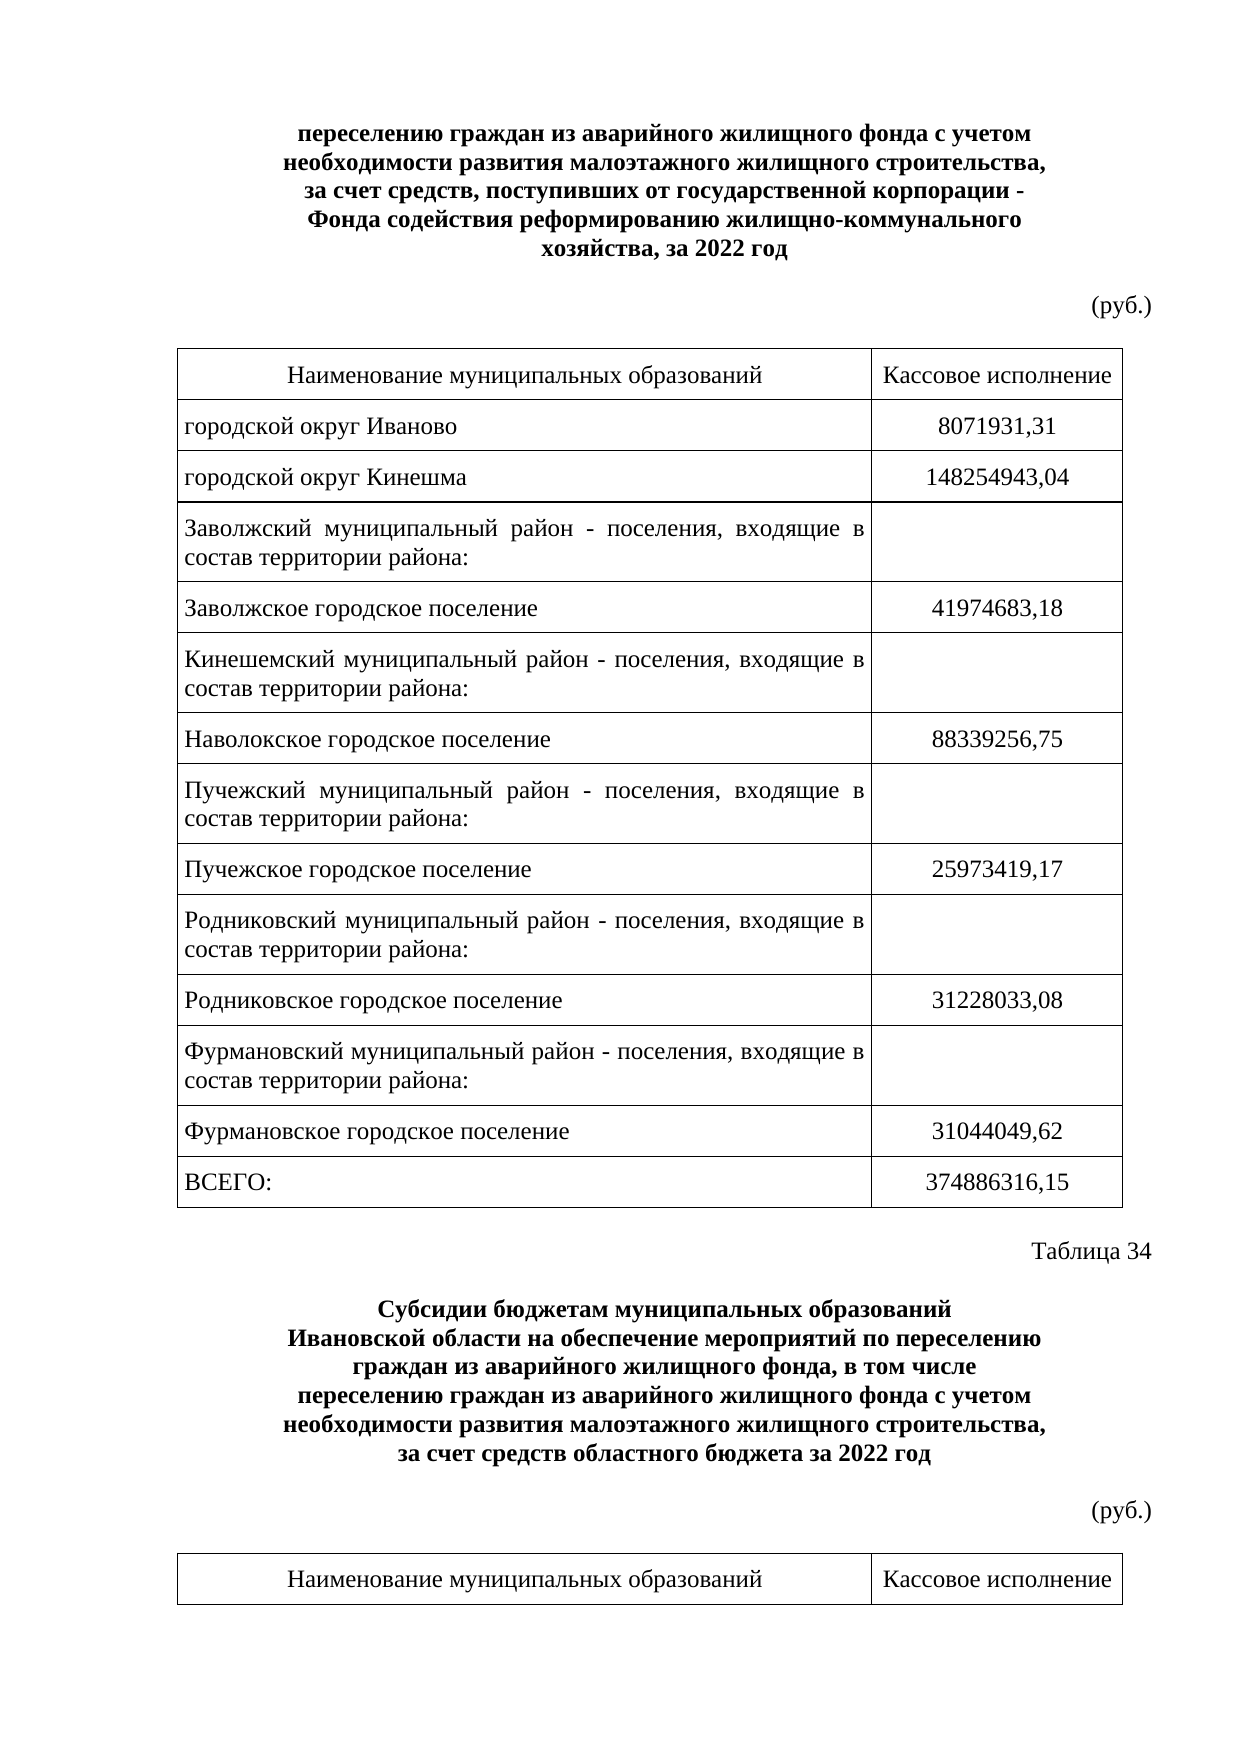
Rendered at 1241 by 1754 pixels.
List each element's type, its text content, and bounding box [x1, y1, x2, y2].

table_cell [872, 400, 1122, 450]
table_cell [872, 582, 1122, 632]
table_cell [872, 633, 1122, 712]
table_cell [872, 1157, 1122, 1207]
title необходимости развития малоэтажного жилищного строительства, [177, 147, 1152, 176]
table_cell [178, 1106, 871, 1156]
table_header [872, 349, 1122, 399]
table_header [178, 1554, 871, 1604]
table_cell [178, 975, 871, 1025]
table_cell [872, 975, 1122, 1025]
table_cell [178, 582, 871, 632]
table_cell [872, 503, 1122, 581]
title хозяйства, за 2022 год [177, 233, 1152, 262]
title переселению граждан из аварийного жилищного фонда с учетом [177, 1380, 1152, 1409]
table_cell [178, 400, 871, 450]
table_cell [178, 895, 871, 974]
title Субсидии бюджетам муниципальных образований [177, 1294, 1152, 1323]
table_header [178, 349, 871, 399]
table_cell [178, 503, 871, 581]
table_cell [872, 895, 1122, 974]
title Ивановской области на обеспечение мероприятий по переселению [177, 1323, 1152, 1351]
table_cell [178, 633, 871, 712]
text (руб.) [177, 1495, 1152, 1524]
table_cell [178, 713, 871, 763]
text Таблица 34 [177, 1236, 1152, 1265]
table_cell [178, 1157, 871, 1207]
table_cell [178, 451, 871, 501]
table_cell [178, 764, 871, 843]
title граждан из аварийного жилищного фонда, в том числе [177, 1351, 1152, 1380]
title переселению граждан из аварийного жилищного фонда с учетом [177, 118, 1152, 147]
title необходимости развития малоэтажного жилищного строительства, [177, 1409, 1152, 1438]
title Фонда содействия реформированию жилищно-коммунального [177, 204, 1152, 233]
title за счет средств, поступивших от государственной корпорации - [177, 176, 1152, 204]
text (руб.) [177, 291, 1152, 319]
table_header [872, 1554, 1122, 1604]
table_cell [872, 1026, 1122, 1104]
title за счет средств областного бюджета за 2022 год [177, 1438, 1152, 1466]
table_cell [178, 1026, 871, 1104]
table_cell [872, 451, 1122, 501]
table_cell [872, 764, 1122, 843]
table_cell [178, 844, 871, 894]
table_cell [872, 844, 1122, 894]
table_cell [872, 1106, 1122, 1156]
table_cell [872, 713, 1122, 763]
